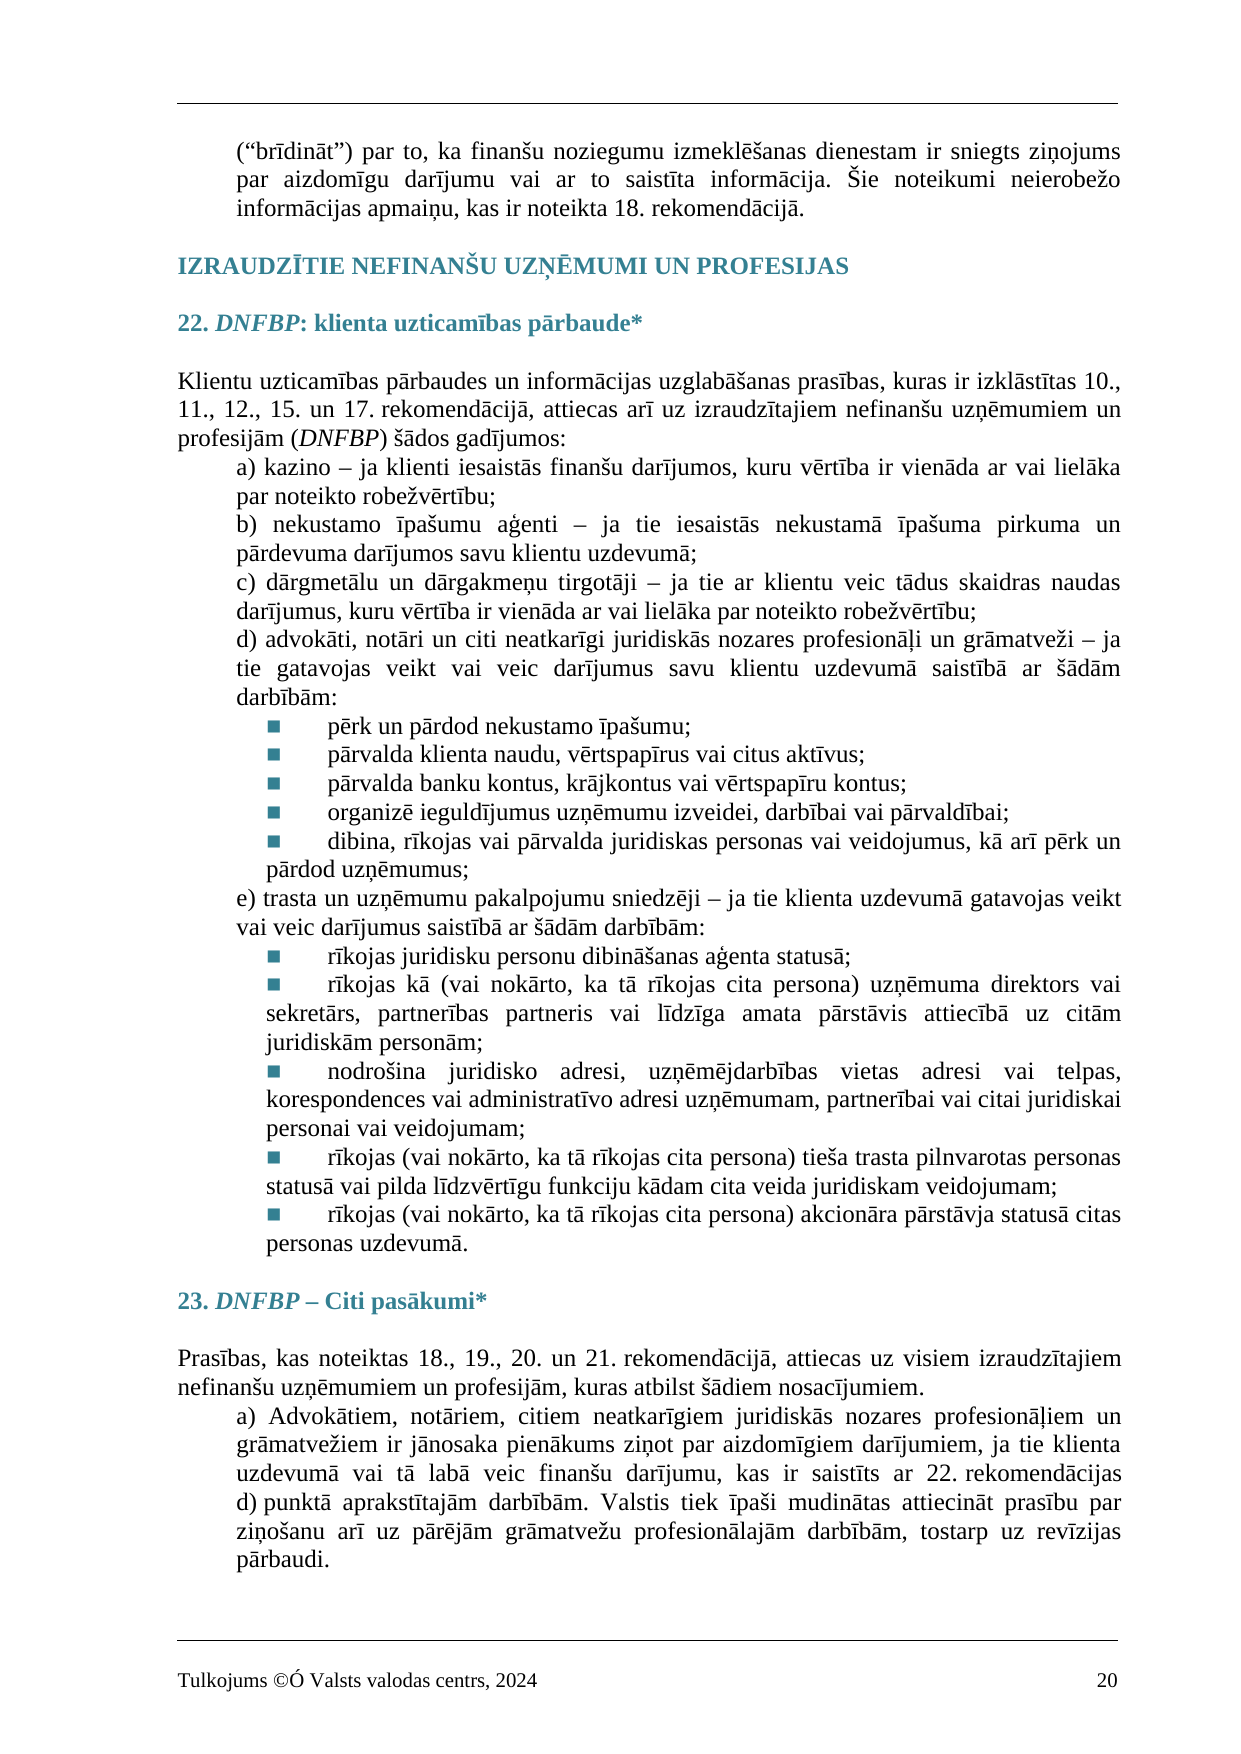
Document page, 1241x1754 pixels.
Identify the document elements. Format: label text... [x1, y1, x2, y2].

list 22. DNFBP: klienta uzticamības pārbaude* [177, 308, 1122, 337]
list pārvalda klienta naudu, vērtspapīrus vai citus aktīvus; [266, 739, 1122, 768]
text Klientu uzticamības pārbaudes un informācijas uzglabāšanas prasības, kuras ir izklāstītas 10., 11., 12., 15. un 17. rekomendācijā, attiecas arī uz izraudzītajiem nefinanšu uzņēmumiem un profesijām (DNFBP) šādos gadījumos: [177, 366, 1122, 452]
list c) dārgmetālu un dārgakmeņu tirgotāji – ja tie ar klientu veic tādus skaidras naudas darījumus, kuru vērtība ir vienāda ar vai lielāka par noteikto robežvērtību; [236, 567, 1122, 624]
subtitle IZRAUDZĪTIE NEFINANŠU UZŅĒMUMI UN PROFESIJAS [177, 251, 1122, 279]
list rīkojas kā (vai nokārto, ka tā rīkojas cita persona) uzņēmuma direktors vai sekretārs, partnerības partneris vai līdzīga amata pārstāvis attiecībā uz citām juridiskām personām; [266, 969, 1122, 1056]
list pārvalda banku kontus, krājkontus vai vērtspapīru kontus; [266, 768, 1122, 797]
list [236, 136, 1122, 222]
list rīkojas juridisku personu dibināšanas aģenta statusā; [266, 941, 1122, 969]
subtitle 23. DNFBP – Citi pasākumi* [177, 1286, 1122, 1314]
list a) Advokātiem, notāriem, citiem neatkarīgiem juridiskās nozares profesionāļiem un grāmatvežiem ir jānosaka pienākums ziņot par aizdomīgiem darījumiem, ja tie klienta uzdevumā vai tā labā veic finanšu darījumu, kas ir saistīts ar 22. rekomendācijas d) punktā aprakstītajām darbībām. Valstis tiek īpaši mudinātas attiecināt prasību par ziņošanu arī uz pārējām grāmatvežu profesionālajām darbībām, tostarp uz revīzijas pārbaudi. [236, 1401, 1122, 1573]
list organizē ieguldījumus uzņēmumu izveidei, darbībai vai pārvaldībai; [266, 797, 1122, 826]
list rīkojas (vai nokārto, ka tā rīkojas cita persona) akcionāra pārstāvja statusā citas personas uzdevumā. [266, 1199, 1122, 1257]
list nodrošina juridisko adresi, uzņēmējdarbības vietas adresi vai telpas, korespondences vai administratīvo adresi uzņēmumam, partnerībai vai citai juridiskai personai vai veidojumam; [266, 1056, 1122, 1142]
list d) advokāti, notāri un citi neatkarīgi juridiskās nozares profesionāļi un grāmatveži – ja tie gatavojas veikt vai veic darījumus savu klientu uzdevumā saistībā ar šādām darbībām: [236, 624, 1122, 711]
list b) nekustamo īpašumu aģenti – ja tie iesaistās nekustamā īpašuma pirkuma un pārdevuma darījumos savu klientu uzdevumā; [236, 509, 1122, 567]
list pērk un pārdod nekustamo īpašumu; [266, 711, 1122, 739]
list e) trasta un uzņēmumu pakalpojumu sniedzēji – ja tie klienta uzdevumā gatavojas veikt vai veic darījumus saistībā ar šādām darbībām: [236, 883, 1122, 941]
list rīkojas (vai nokārto, ka tā rīkojas cita persona) tieša trasta pilnvarotas personas statusā vai pilda līdzvērtīgu funkciju kādam cita veida juridiskam veidojumam; [266, 1142, 1122, 1199]
list dibina, rīkojas vai pārvalda juridiskas personas vai veidojumus, kā arī pērk un pārdod uzņēmumus; [266, 826, 1122, 883]
list a) kazino – ja klienti iesaistās finanšu darījumos, kuru vērtība ir vienāda ar vai lielāka par noteikto robežvērtību; [236, 452, 1122, 509]
text Prasības, kas noteiktas 18., 19., 20. un 21. rekomendācijā, attiecas uz visiem izraudzītajiem nefinanšu uzņēmumiem un profesijām, kuras atbilst šādiem nosacījumiem. [177, 1343, 1122, 1401]
